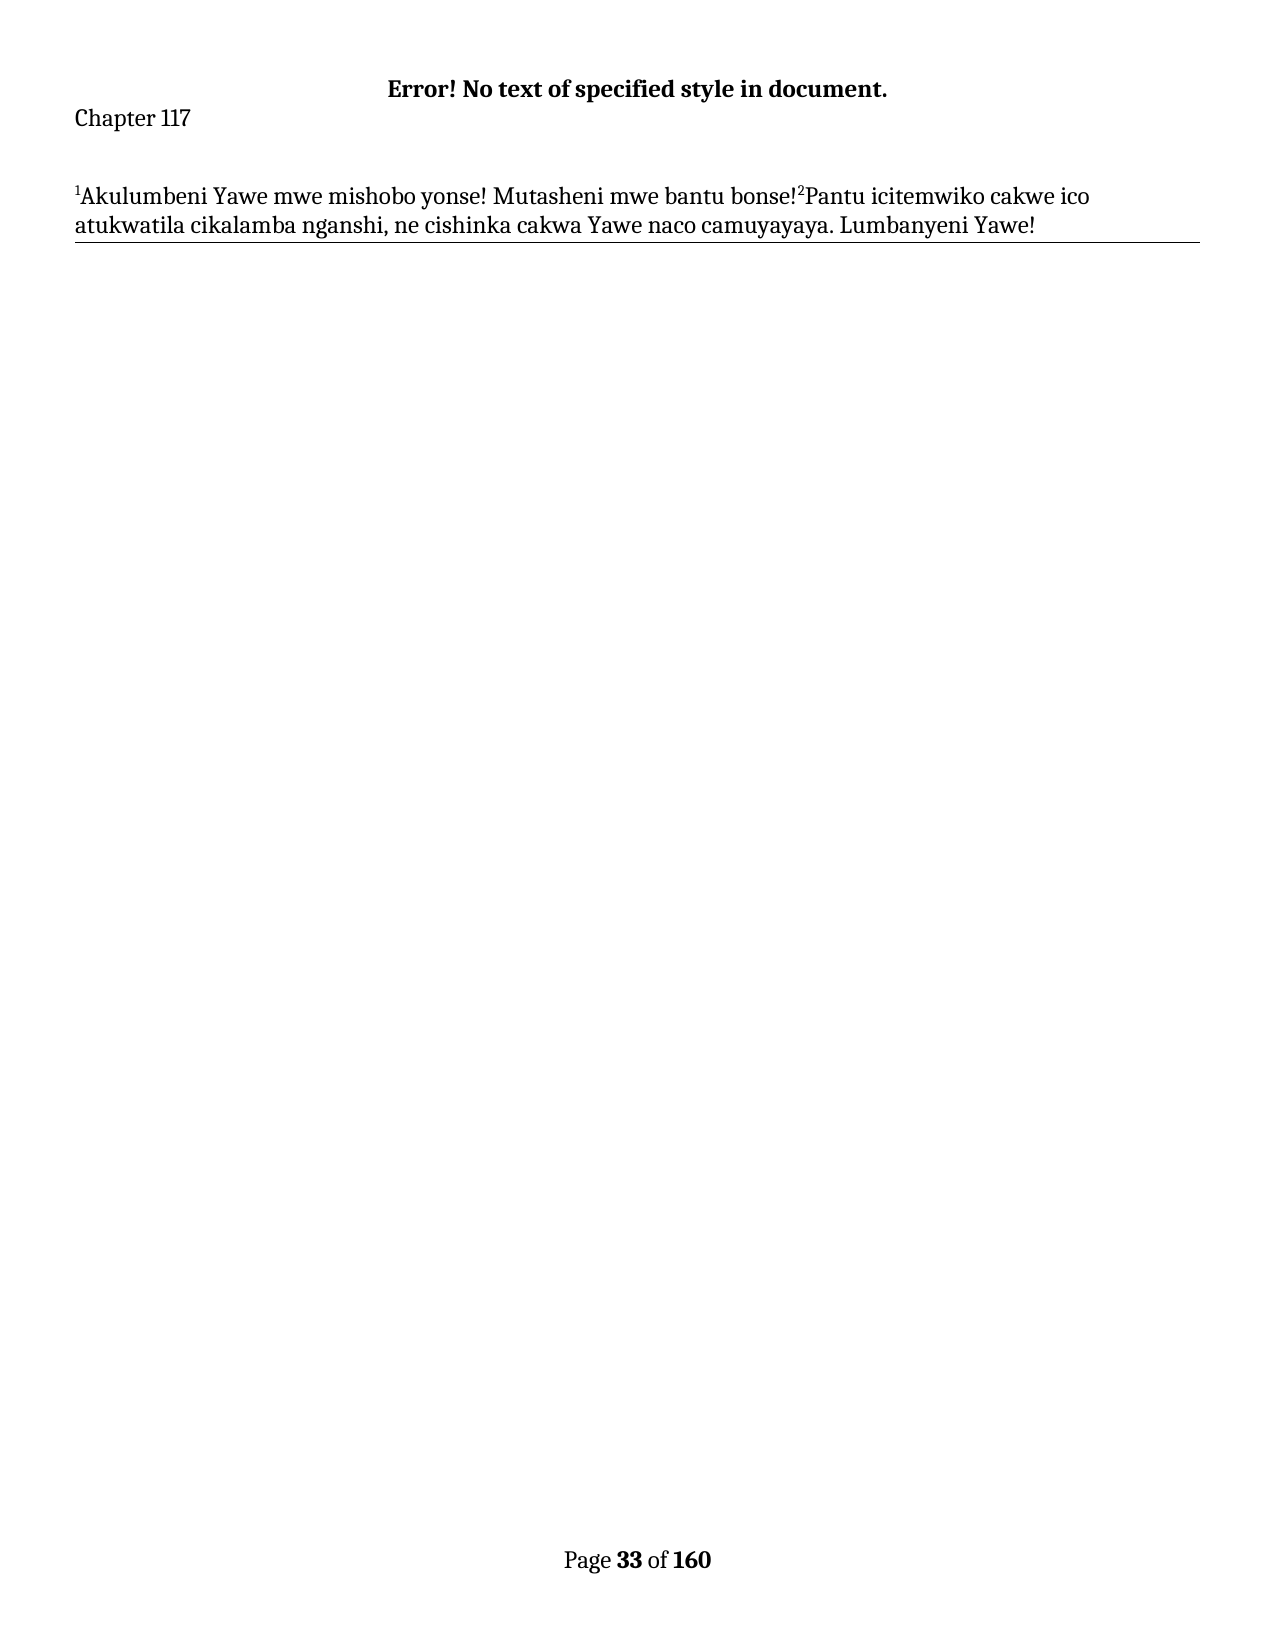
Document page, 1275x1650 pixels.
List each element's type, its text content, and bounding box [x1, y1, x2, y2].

text Chapter 117 [75, 104, 1200, 161]
text 1Akulumbeni Yawe mwe mishobo yonse! Mutasheni mwe bantu bonse!2Pantu icitemwiko cakwe ico atukwatila cikalamba nganshi, ne cishinka cakwa Yawe naco camuyayaya. Lumbanyeni Yawe! [75, 182, 1200, 242]
